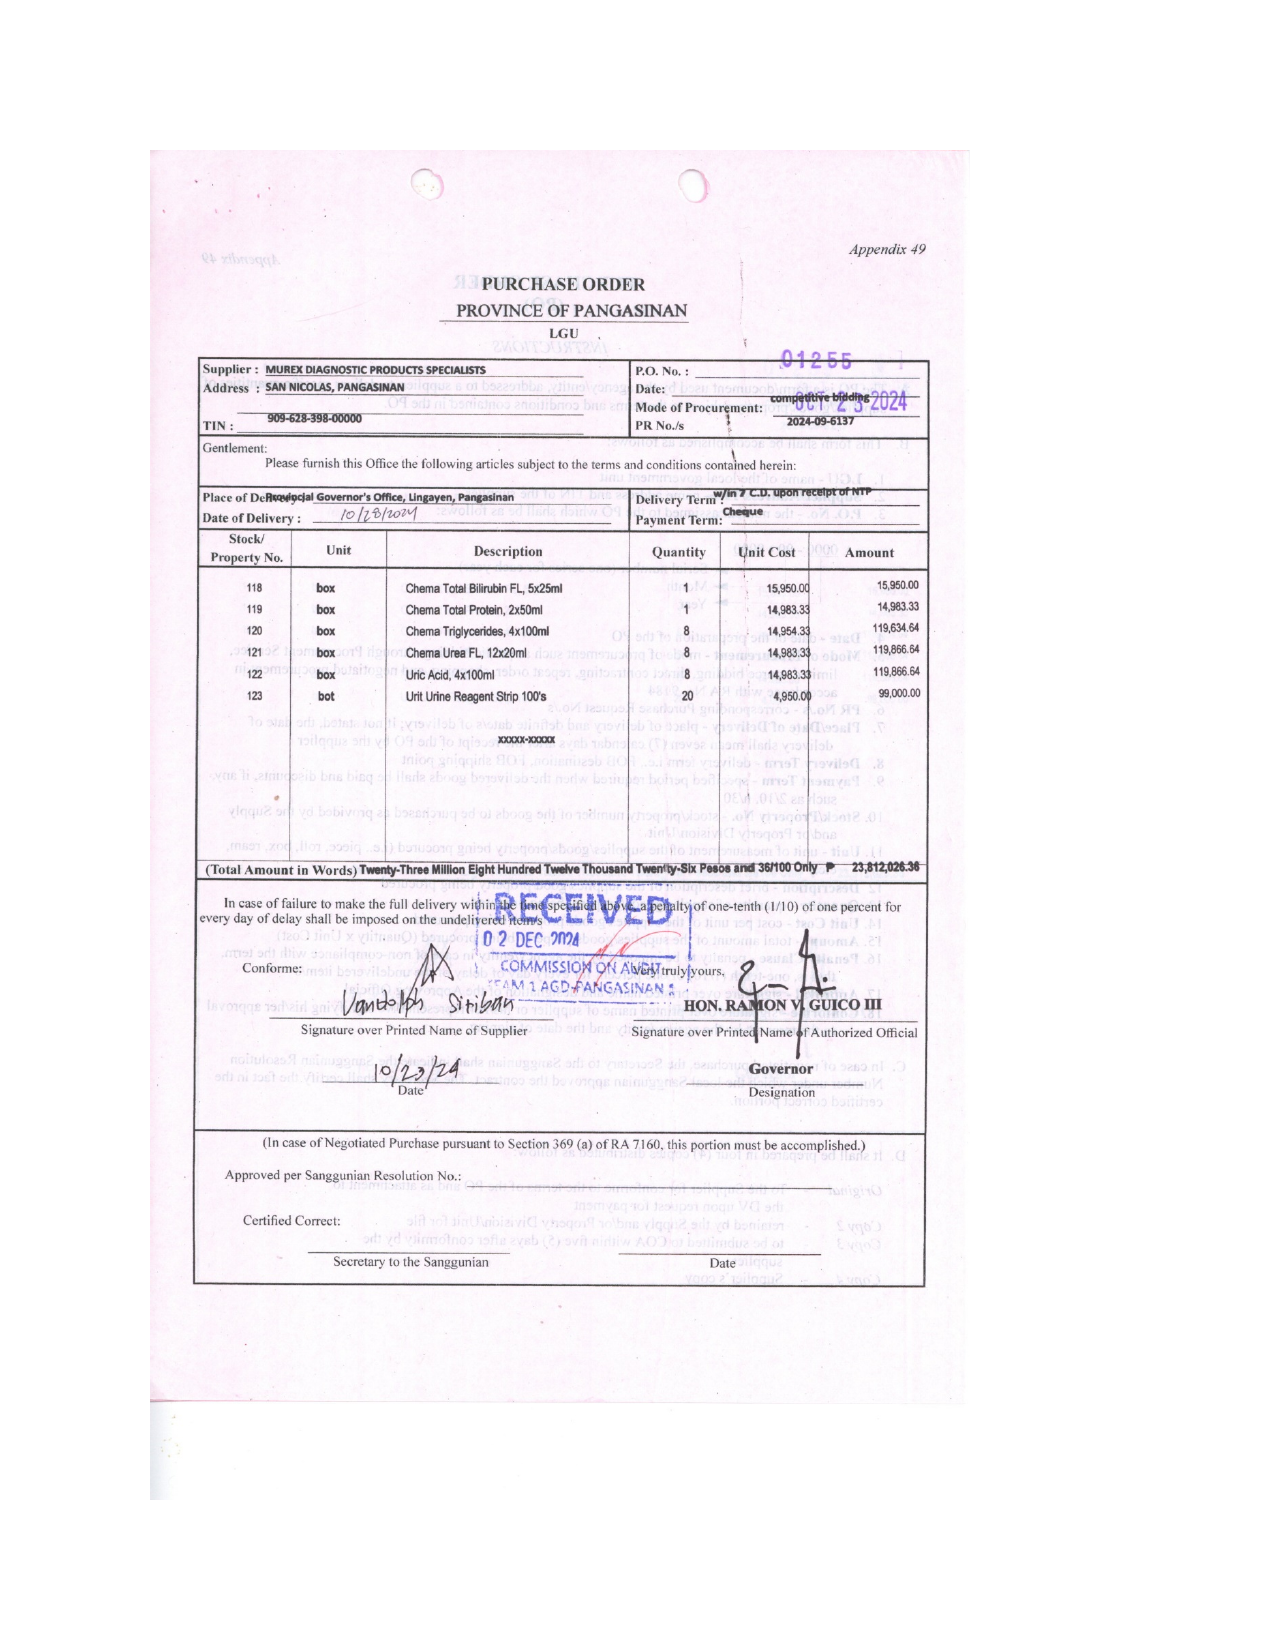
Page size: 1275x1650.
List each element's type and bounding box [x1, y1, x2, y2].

picture [150, 150, 970, 1500]
